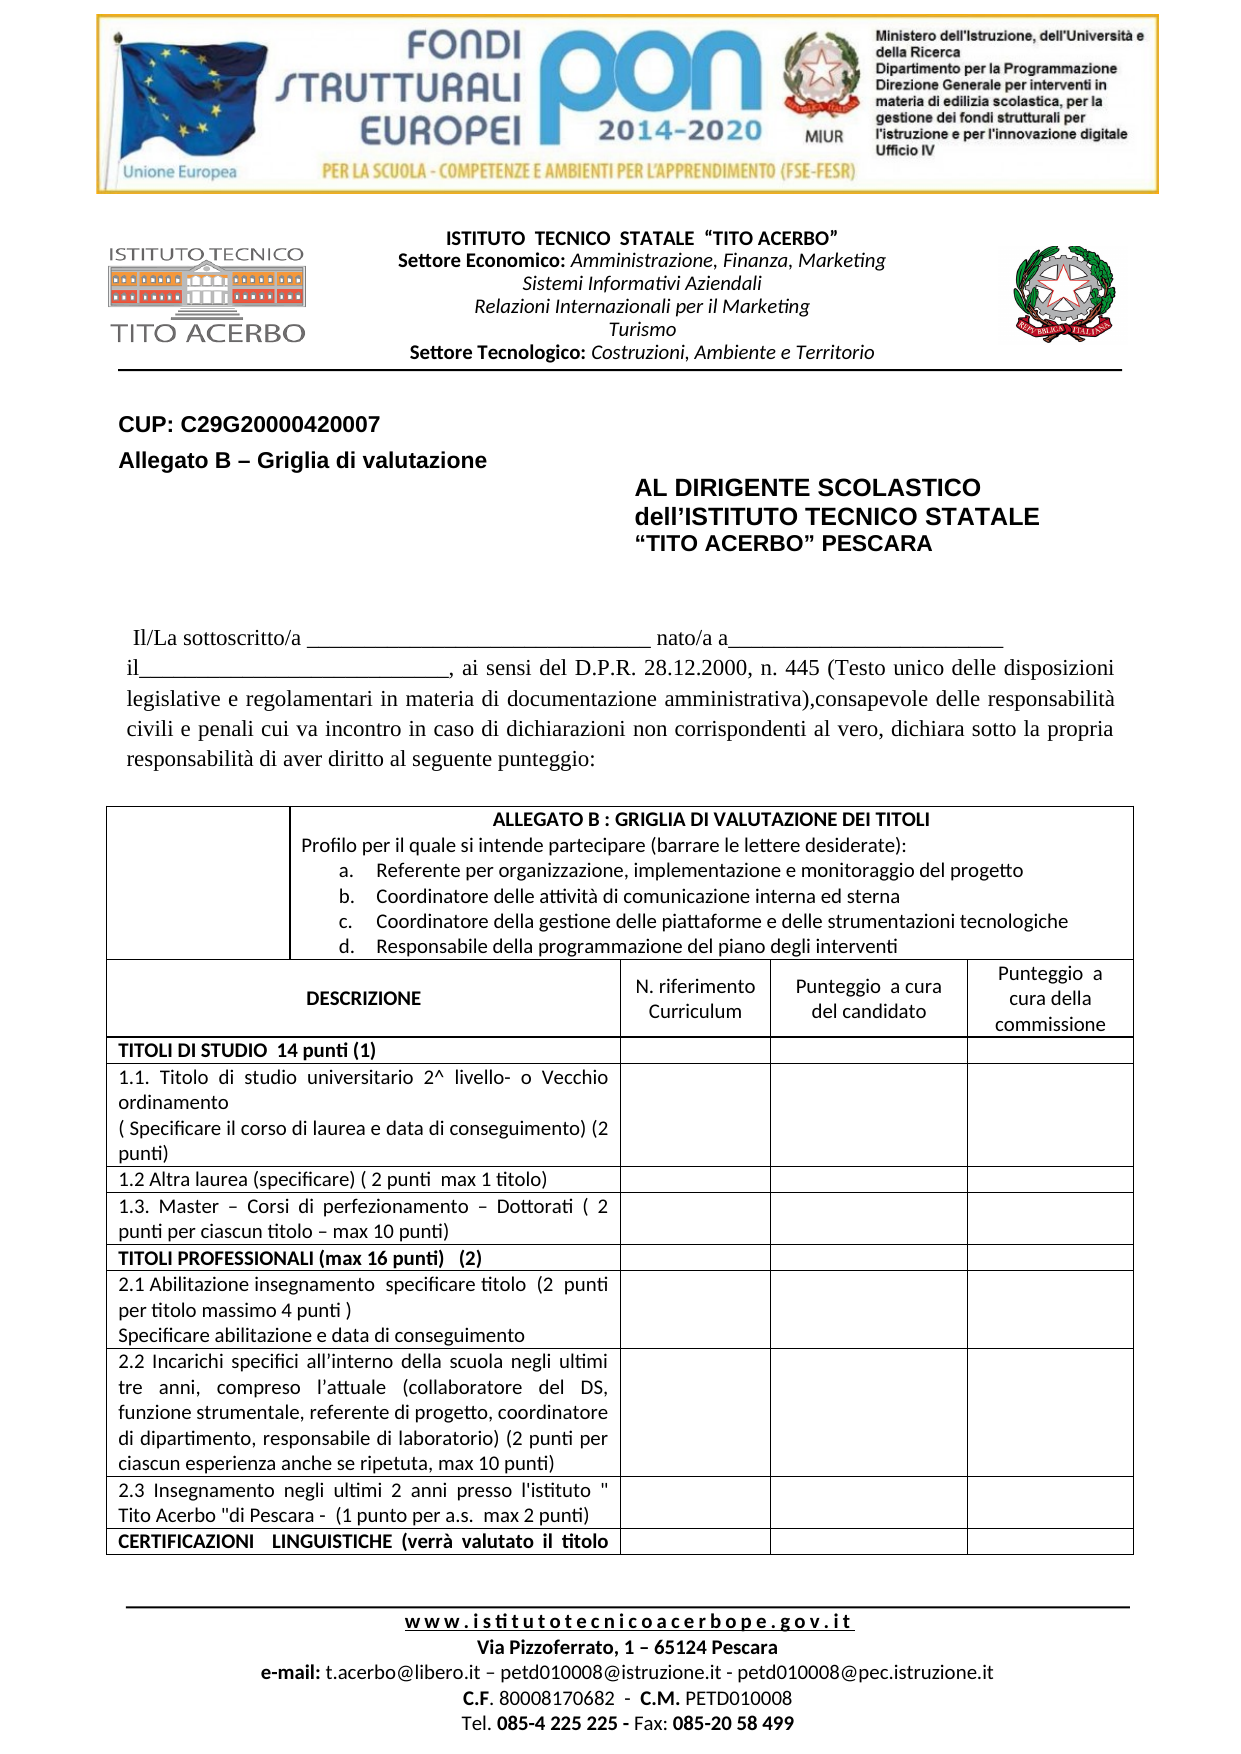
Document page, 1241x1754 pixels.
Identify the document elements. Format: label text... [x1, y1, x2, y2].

picture [96, 14, 1159, 194]
table_cell TITOLI DI STUDIO 14 punti (1) [107, 1038, 620, 1063]
table_cell Punteggio a cura della commissione [968, 960, 1133, 1036]
table_cell [968, 1193, 1133, 1244]
picture [998, 246, 1128, 345]
table_cell 1.3. Master – Corsi di perfezionamento – Dottorati ( 2 punti per ciascun titolo – max 10 punti) [107, 1193, 620, 1244]
table_cell CERTIFICAZIONI LINGUISTICHE (verrà valutato il titolo migliore (max 4 punti) tranne per insegnanti di lingua (3) [107, 1529, 620, 1554]
table_cell [771, 1349, 967, 1476]
table_cell 2.2 Incarichi specifici all’interno della scuola negli ultimi tre anni, compreso l’attuale (collaboratore del DS, funzione strumentale, referente di progetto, coordinatore di dipartimento, responsabile di laboratorio) (2 punti per ciascun esperienza anche se ripetuta, max 10 punti) [107, 1349, 620, 1476]
table_cell TITOLI PROFESSIONALI (max 16 punti) (2) [107, 1245, 620, 1270]
subtitle Allegato B – Griglia di valutazione [118, 447, 1137, 473]
table_cell [968, 1529, 1133, 1554]
text “TITO ACERBO” PESCARA [561, 531, 1125, 557]
table_cell DESCRIZIONE [107, 960, 620, 1036]
table_cell 2.3 Insegnamento negli ultimi 2 anni presso l'istituto " Tito Acerbo "di Pescara - (1 punto per a.s. max 2 punti) [107, 1477, 620, 1528]
table_cell [771, 1038, 967, 1063]
table_cell 1.1. Titolo di studio universitario 2^ livello- o Vecchio ordinamento ( Specificare il corso di laurea e data di conseguimento) (2 punti) [107, 1064, 620, 1166]
table_cell [621, 1064, 770, 1166]
table_cell Punteggio a cura del candidato [771, 960, 967, 1036]
table_cell [968, 1477, 1133, 1528]
table_cell [968, 1245, 1133, 1270]
table_cell [771, 1193, 967, 1244]
table_cell [621, 1038, 770, 1063]
table_header ALLEGATO B : GRIGLIA DI VALUTAZIONE DEI TITOLI Profilo per il quale si intende partecipare (barrare le lettere desiderate): Referente per organizzazione, implementazione e monitoraggio del progetto Coordinatore delle attività di comunicazione interna ed sterna Coordinatore della gestione delle piattaforme e delle strumentazioni tecnologiche Responsabile della programmazione del piano degli interventi [291, 807, 1133, 959]
table_cell [621, 1271, 770, 1348]
text dell’ISTITUTO TECNICO STATALE [561, 502, 1137, 531]
table_cell [968, 1038, 1133, 1063]
table_cell [968, 1349, 1133, 1476]
table_cell [968, 1167, 1133, 1192]
picture [88, 236, 325, 354]
table_cell 1.2 Altra laurea (specificare) ( 2 punti max 1 titolo) [107, 1167, 620, 1192]
text AL DIRIGENTE SCOLASTICO [561, 473, 1137, 502]
table_cell [968, 1271, 1133, 1348]
table_cell [771, 1529, 967, 1554]
table_cell [621, 1349, 770, 1476]
text Il/La sottoscritto/a ______________________________ nato/a a________________________ [133, 624, 1137, 651]
table_cell 2.1 Abilitazione insegnamento specificare titolo (2 punti per titolo massimo 4 punti ) Specificare abilitazione e data di conseguimento [107, 1271, 620, 1348]
table_cell [968, 1064, 1133, 1166]
table_cell [621, 1477, 770, 1528]
table_cell [621, 1245, 770, 1270]
table_header [107, 807, 289, 959]
table_cell [771, 1167, 967, 1192]
text il___________________________, ai sensi del D.P.R. 28.12.2000, n. 445 (Testo unico delle disposizioni legislative e regolamentari in materia di documentazione amministrativa),consapevole delle responsabilità civili e penali cui va incontro in caso di dichiarazioni non corrispondenti al vero, dichiara sotto la propria responsabilità di aver diritto al seguente punteggio: [126, 654, 1116, 771]
table_cell [771, 1064, 967, 1166]
table_cell [621, 1529, 770, 1554]
table_cell [621, 1193, 770, 1244]
table_cell [771, 1245, 967, 1270]
table_cell N. riferimento Curriculum [621, 960, 770, 1036]
table_cell [621, 1167, 770, 1192]
subtitle CUP: C29G20000420007 [118, 411, 1137, 437]
table_cell [771, 1477, 967, 1528]
table_cell [771, 1271, 967, 1348]
